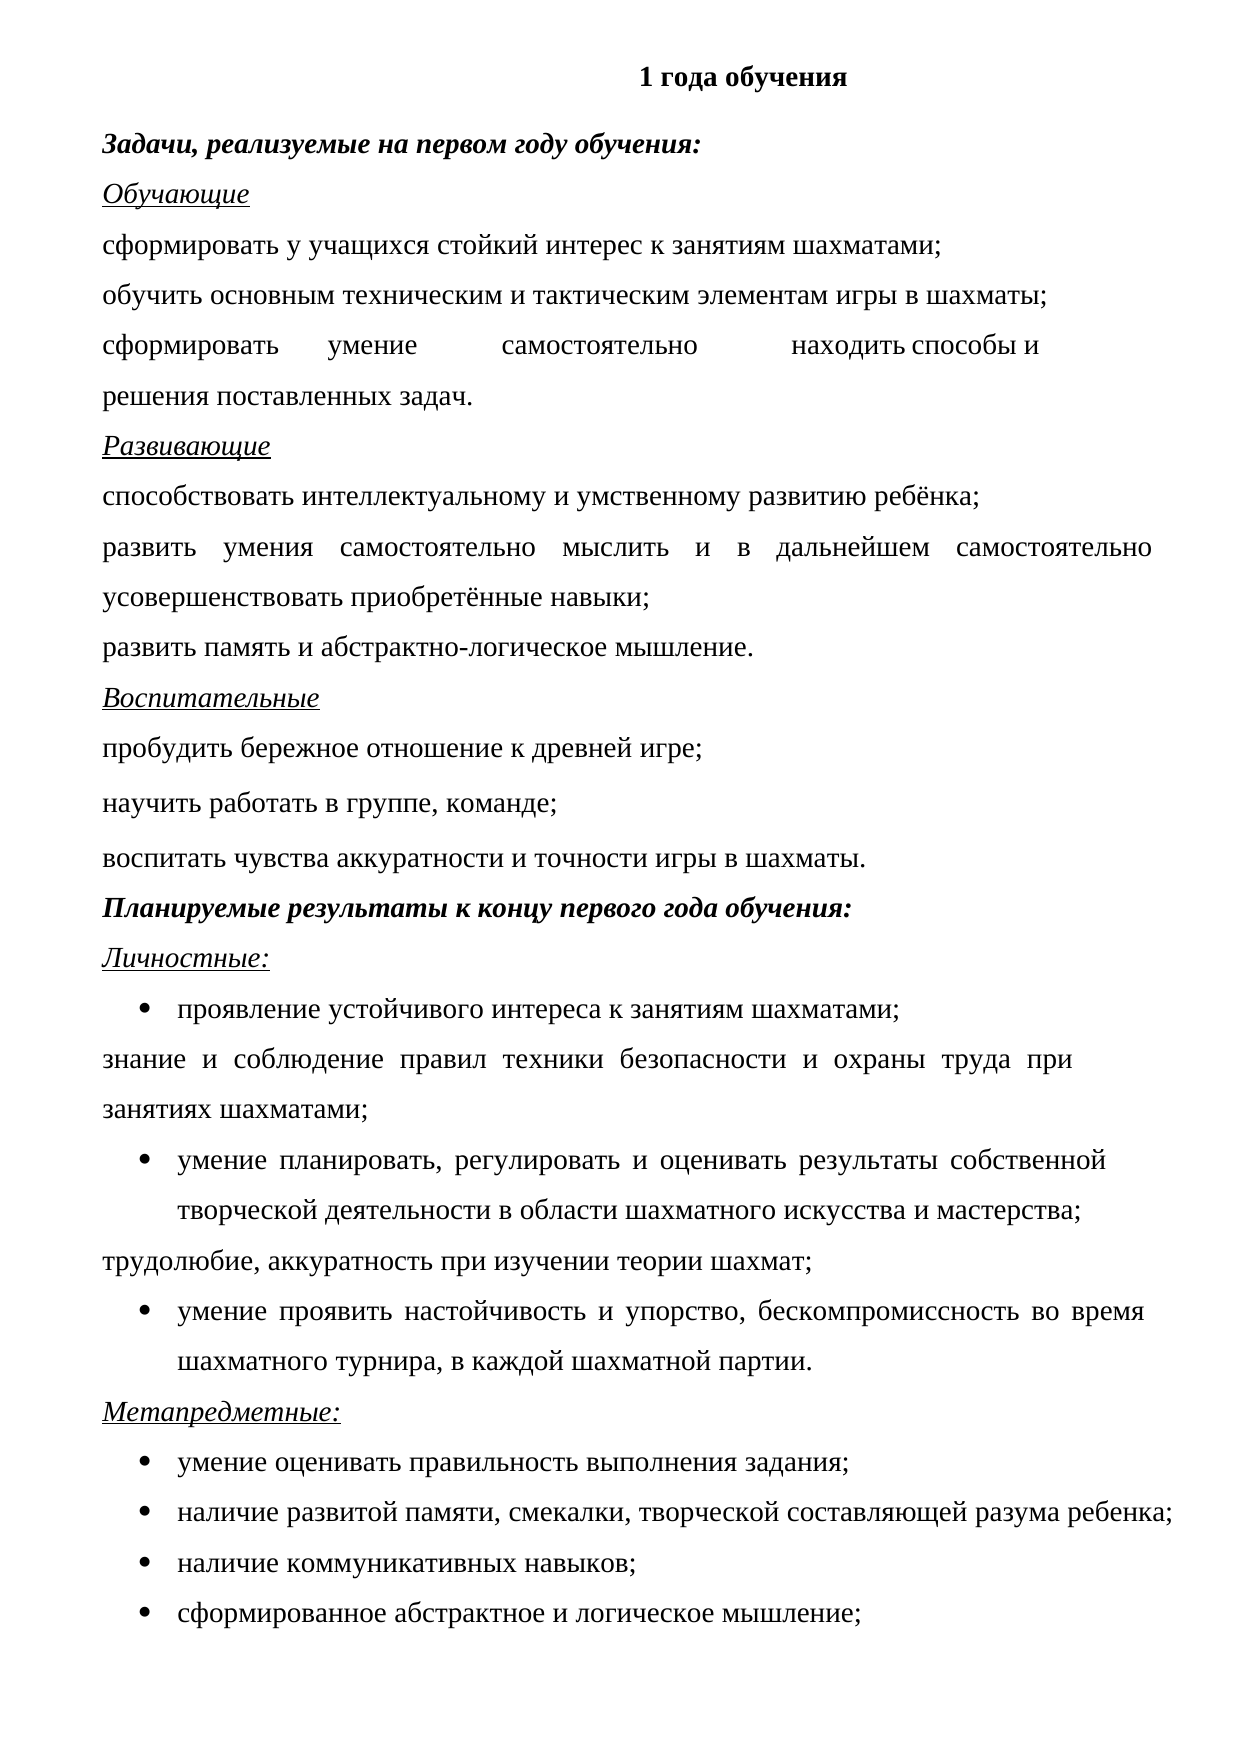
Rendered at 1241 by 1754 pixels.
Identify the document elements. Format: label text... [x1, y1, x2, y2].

text научить работать в группе, команде; [102, 785, 1236, 819]
list сформированное абстрактное и логическое мышление; [139, 1595, 1236, 1629]
text развить память и абстрактно-логическое мышление. [102, 629, 1236, 663]
subtitle Задачи, реализуемые на первом году обучения: [102, 126, 1236, 160]
text Метапредметные: [102, 1394, 1236, 1427]
text обучить основным техническим и тактическим элементам игры в шахматы; [102, 277, 1236, 311]
list умение планировать, регулировать и оценивать результаты собственной творческой деятельности в области шахматного искусства и мастерства; [139, 1142, 1107, 1226]
text Обучающие [102, 177, 1236, 210]
subtitle 1 года обучения [250, 59, 1236, 93]
text Личностные: [102, 941, 1236, 974]
text воспитать чувства аккуратности и точности игры в шахматы. [102, 840, 1236, 873]
list умение оценивать правильность выполнения задания; [139, 1444, 1236, 1478]
text Воспитательные [102, 680, 1236, 713]
text трудолюбие, аккуратность при изучении теории шахмат; [102, 1243, 1236, 1276]
text развить умения самостоятельно мыслить и в дальнейшем самостоятельно усовершенствовать приобретённые навыки; [102, 529, 1152, 613]
subtitle Планируемые результаты к концу первого года обучения: [102, 890, 1236, 924]
list умение проявить настойчивость и упорство, бескомпромиссность во время шахматного турнира, в каждой шахматной партии. [139, 1293, 1145, 1377]
list наличие развитой памяти, смекалки, творческой составляющей разума ребенка; [139, 1494, 1236, 1528]
text знание и соблюдение правил техники безопасности и охраны труда при занятиях шахматами; [102, 1041, 1074, 1125]
text сформировать у учащихся стойкий интерес к занятиям шахматами; [102, 227, 1236, 260]
list проявление устойчивого интереса к занятиям шахматами; [139, 991, 1236, 1024]
text пробудить бережное отношение к древней игре; [102, 730, 1236, 764]
list наличие коммуникативных навыков; [139, 1545, 1236, 1578]
text способствовать интеллектуальному и умственному развитию ребёнка; [102, 478, 1236, 512]
text сформировать умение самостоятельно находить способы и решения поставленных задач. [102, 327, 1151, 411]
text Развивающие [102, 428, 1236, 462]
